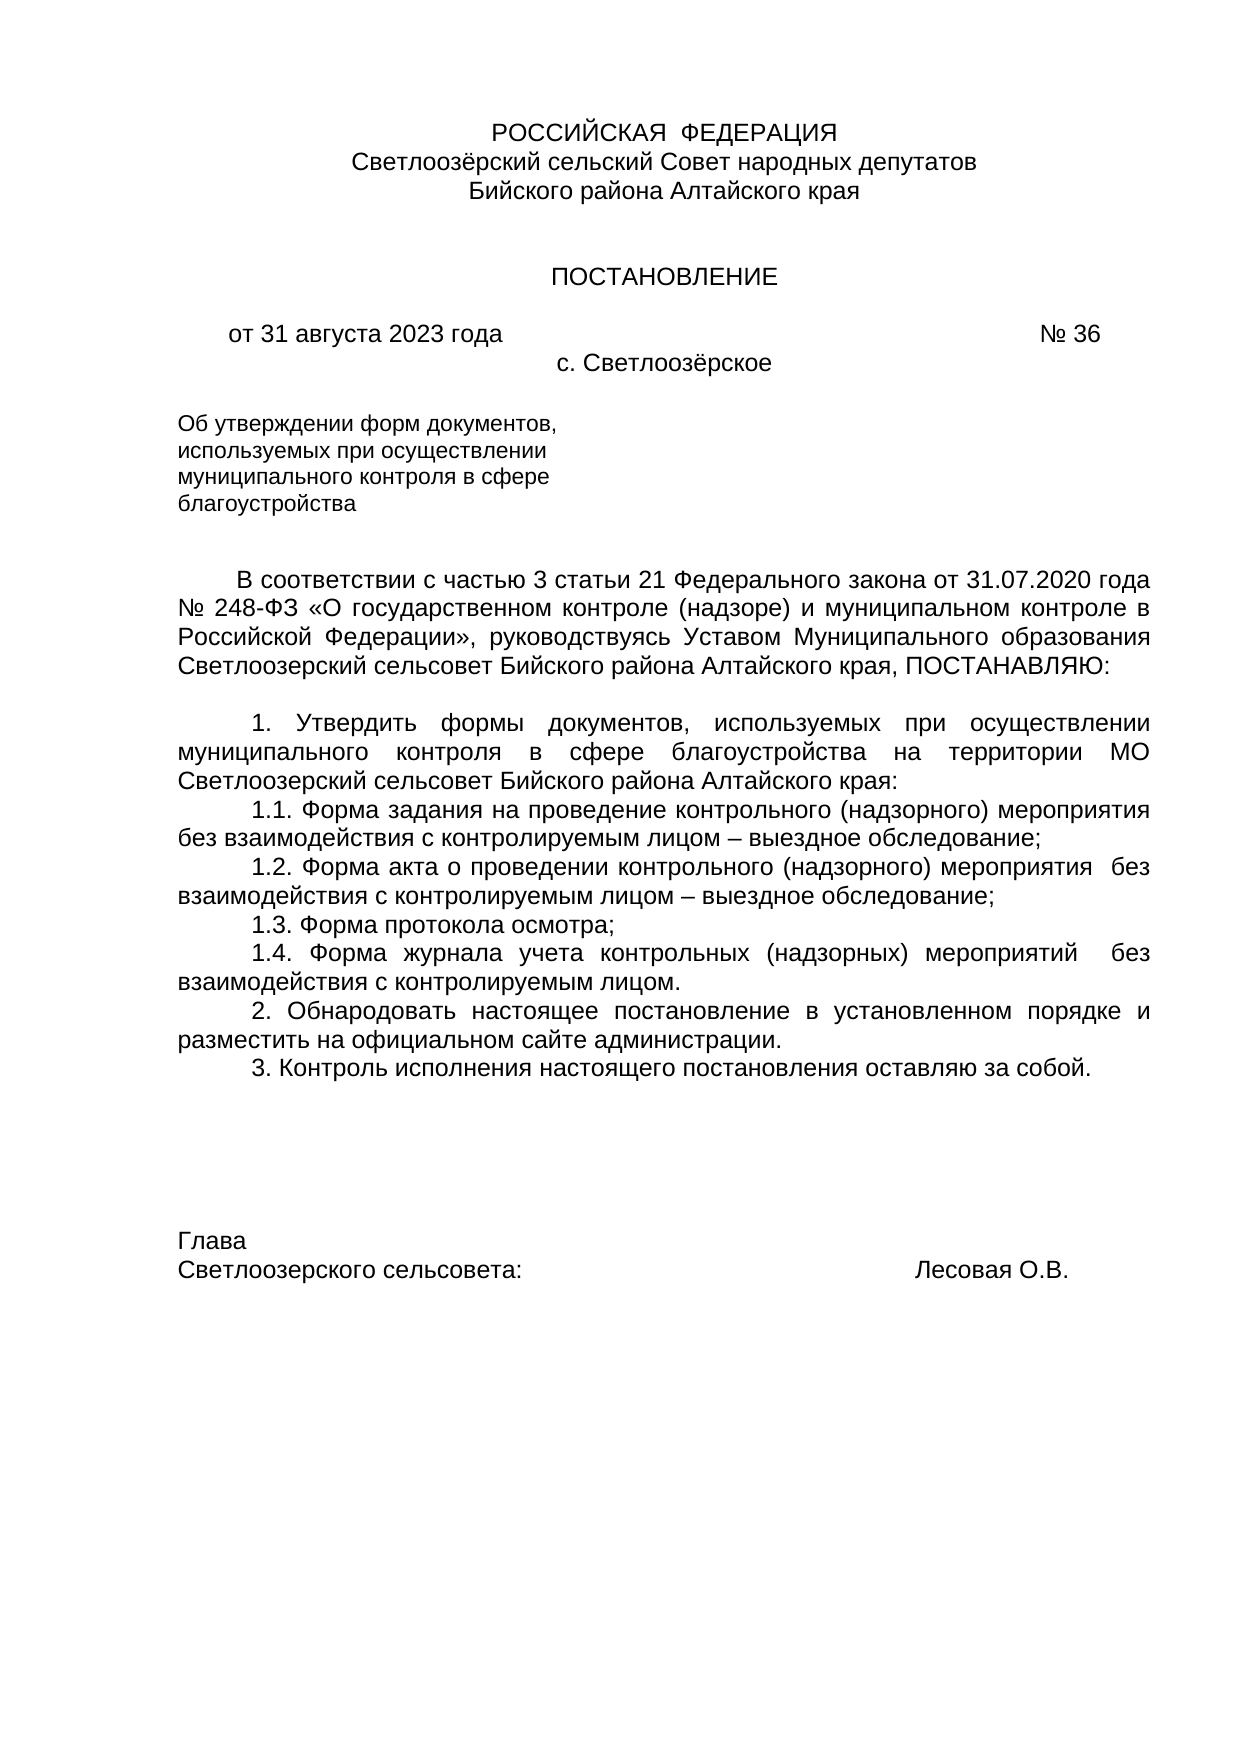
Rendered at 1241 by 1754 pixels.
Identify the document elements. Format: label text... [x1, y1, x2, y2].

list Глава [177, 1226, 1152, 1255]
text 1.2. Форма акта о проведении контрольного (надзорного) мероприятия без взаимодействия с контролируемым лицом – выездное обследование; [177, 852, 1152, 910]
text В соответствии с частью 3 статьи 21 Федерального закона от 31.07.2020 года № 248-ФЗ «О государственном контроле (надзоре) и муниципальном контроле в Российской Федерации», руководствуясь Уставом Муниципального образования Светлоозерский сельсовет Бийского района Алтайского края, ПОСТАНАВЛЯЮ: [177, 565, 1152, 680]
text ПОСТАНОВЛЕНИЕ [177, 262, 1152, 291]
text 1.4. Форма журнала учета контрольных (надзорных) мероприятий без взаимодействия с контролируемым лицом. [177, 938, 1152, 996]
text РОССИЙСКАЯ ФЕДЕРАЦИЯ [177, 118, 1152, 147]
table_header Об утверждении форм документов, используемых при осуществлении муниципального контроля в сфере благоустройства [166, 410, 611, 538]
text 1. Утвердить формы документов, используемых при осуществлении муниципального контроля в сфере благоустройства на территории МО Светлоозерский сельсовет Бийского района Алтайского края: [177, 708, 1152, 795]
text Светлоозёрский сельский Совет народных депутатов [177, 147, 1152, 176]
text с. Светлоозёрское [177, 348, 1152, 377]
text 2. Обнародовать настоящее постановление в установленном порядке и разместить на официальном сайте администрации. [177, 996, 1152, 1053]
text 1.1. Форма задания на проведение контрольного (надзорного) мероприятия без взаимодействия с контролируемым лицом – выездное обследование; [177, 795, 1152, 852]
text 3. Контроль исполнения настоящего постановления оставляю за собой. [177, 1053, 1152, 1082]
list Светлоозерского сельсовета: Лесовая О.В. [177, 1255, 1152, 1283]
text 1.3. Форма протокола осмотра; [177, 910, 1152, 938]
text от 31 августа 2023 года № 36 [177, 319, 1152, 348]
text Бийского района Алтайского края [177, 176, 1152, 204]
